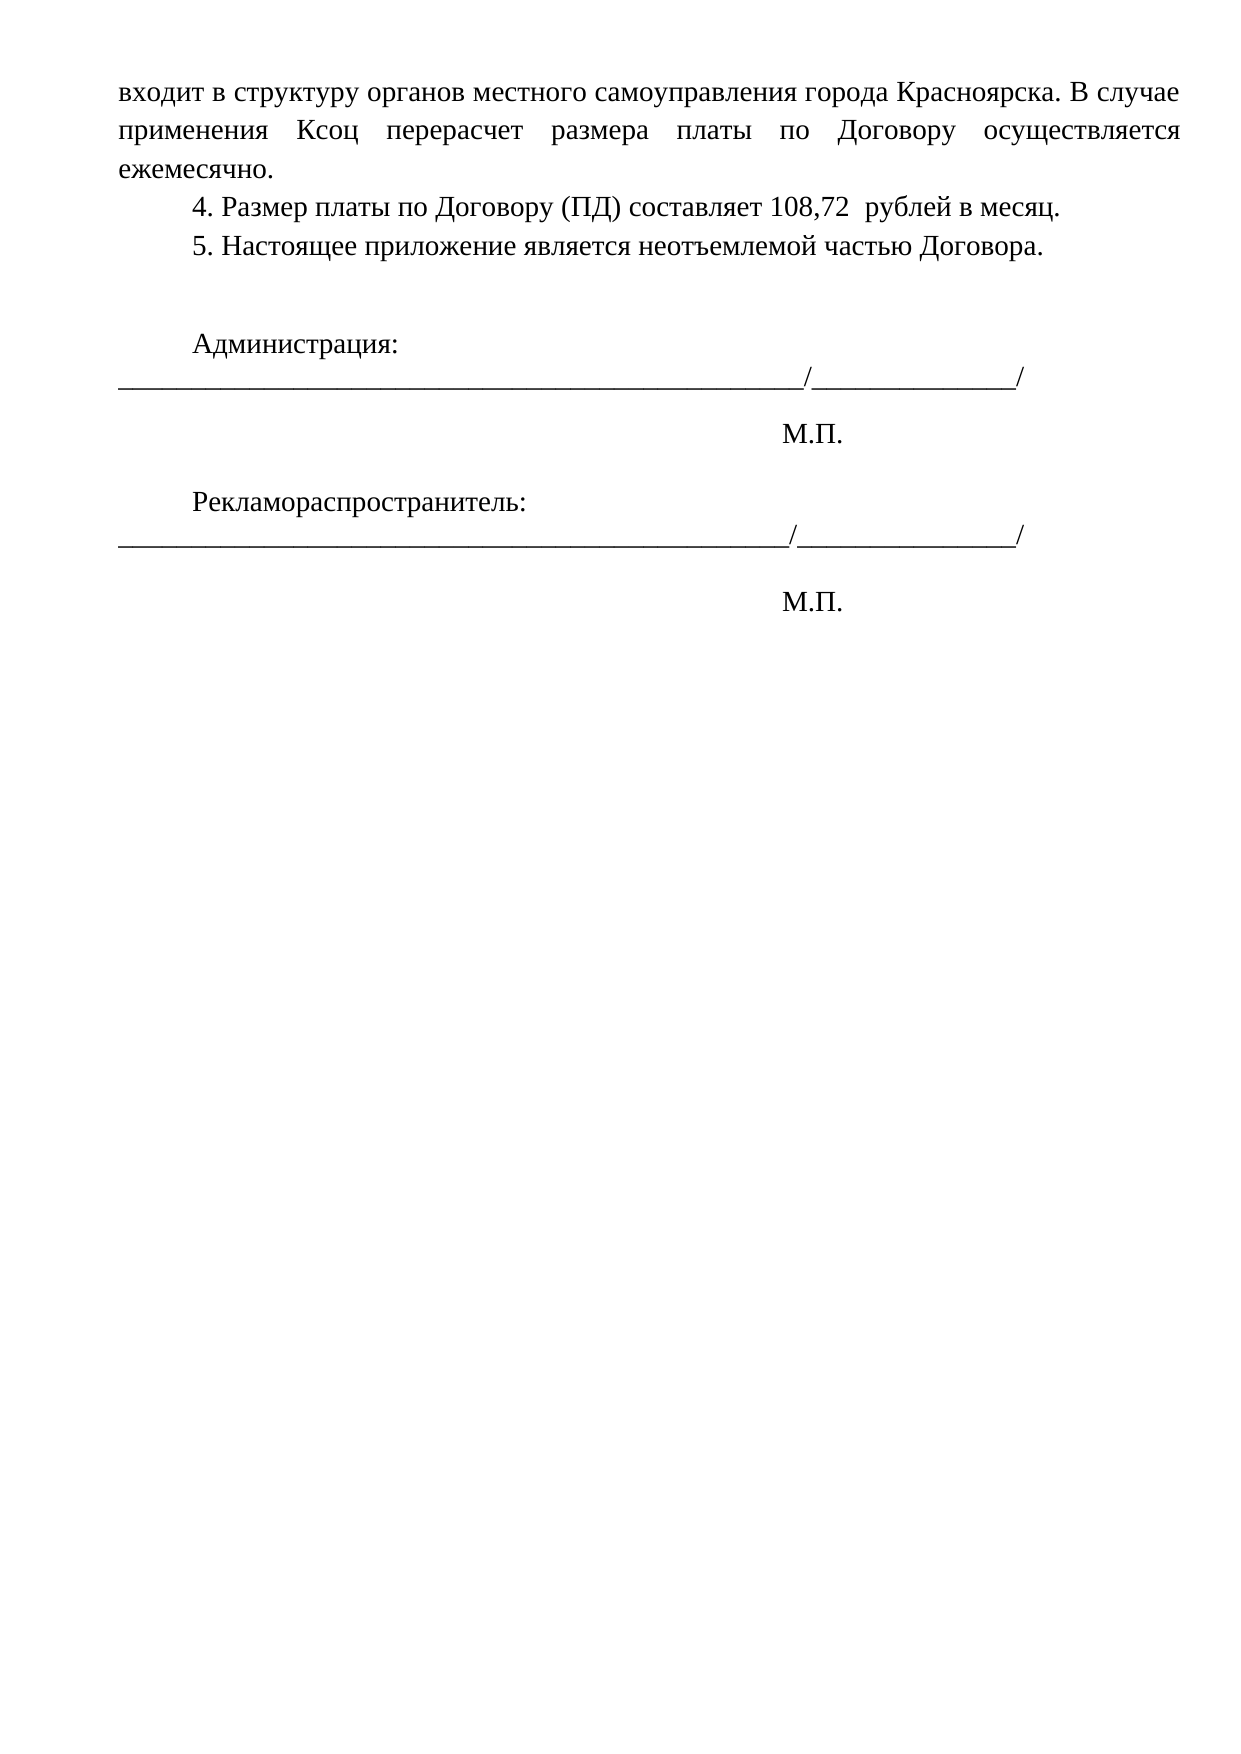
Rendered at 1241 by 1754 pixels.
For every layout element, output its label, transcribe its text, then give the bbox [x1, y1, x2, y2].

text ______________________________________________/_______________/ [118, 517, 1181, 551]
text 5. Настоящее приложение является неотъемлемой частью Договора. [118, 228, 1181, 262]
text М.П. [118, 584, 1181, 618]
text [118, 74, 1181, 184]
text Рекламораспространитель: [118, 484, 1181, 517]
text _______________________________________________/______________/ [118, 359, 1181, 393]
text 4. Размер платы по Договору (ПД) составляет 108,72 рублей в месяц. [118, 189, 1181, 223]
text Администрация: [118, 326, 1181, 359]
text М.П. [118, 417, 1181, 450]
